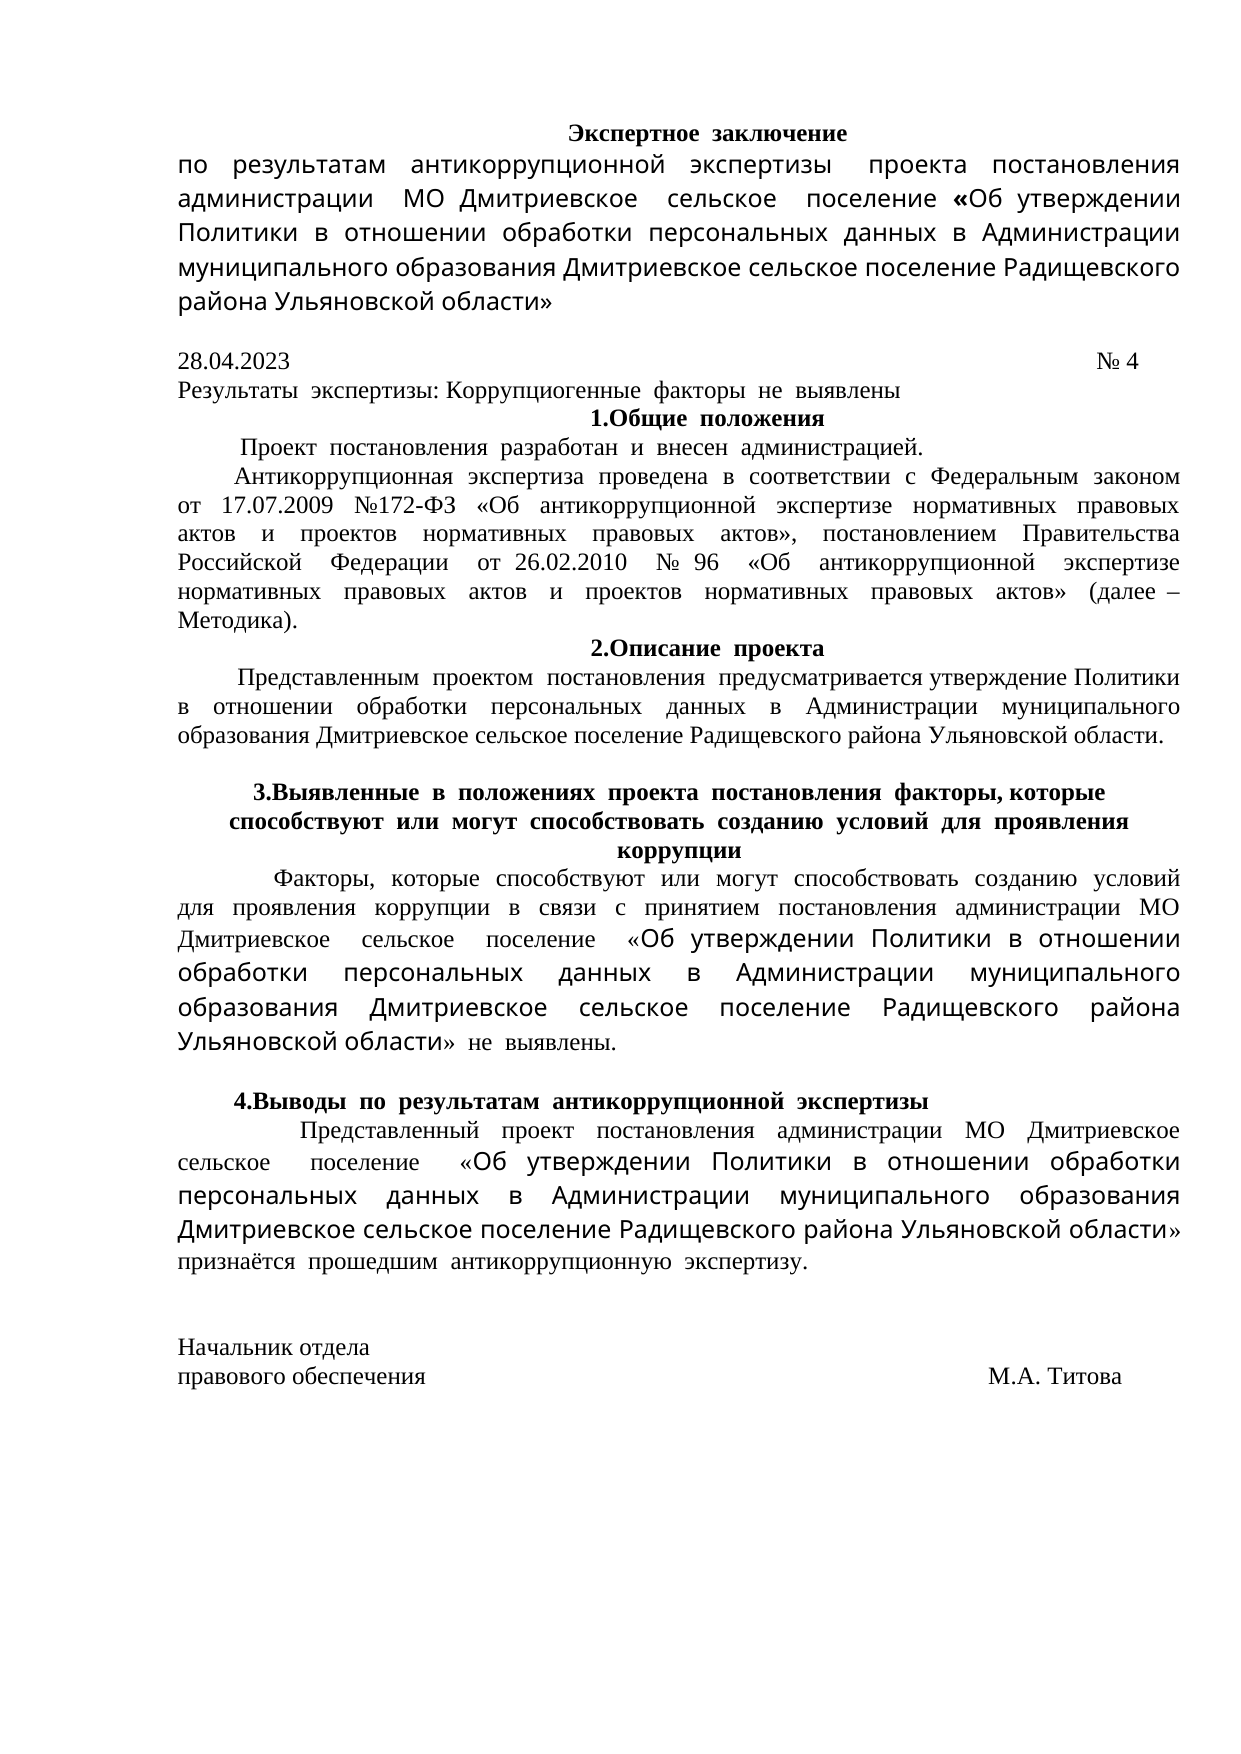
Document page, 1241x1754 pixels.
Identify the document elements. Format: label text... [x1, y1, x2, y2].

text Результаты экспертизы: Коррупциогенные факторы не выявлены [177, 375, 1181, 403]
text Начальник отдела [177, 1332, 1181, 1361]
text 3.Выявленные в положениях проекта постановления факторы, которые способствуют или могут способствовать созданию условий для проявления коррупции [177, 777, 1181, 863]
text 4.Выводы по результатам антикоррупционной экспертизы [177, 1086, 1181, 1115]
text 1.Общие положения [177, 403, 1181, 432]
text 28.04.2023 № 4 [177, 346, 1181, 375]
text Представленным проектом постановления предусматривается утверждение Политики в отношении обработки персональных данных в Администрации муниципального образования Дмитриевское сельское поселение Радищевского района Ульяновской области. [177, 662, 1181, 748]
text Антикоррупционная экспертиза проведена в соответствии с Федеральным законом от 17.07.2009 №172-ФЗ «Об антикоррупционной экспертизе нормативных правовых актов и проектов нормативных правовых актов», постановлением Правительства Российской Федерации от 26.02.2010 № 96 «Об антикоррупционной экспертизе нормативных правовых актов и проектов нормативных правовых актов» (далее – Методика). [177, 461, 1181, 633]
text Представленный проект постановления администрации МО Дмитриевское сельское поселение «Об утверждении Политики в отношении обработки персональных данных в Администрации муниципального образования Дмитриевское сельское поселение Радищевского района Ульяновской области» признаётся прошедшим антикоррупционную экспертизу. [177, 1115, 1181, 1274]
text Экспертное заключение [177, 118, 1181, 147]
text правового обеспечения М.А. Титова [177, 1361, 1181, 1389]
text Факторы, которые способствуют или могут способствовать созданию условий для проявления коррупции в связи с принятием постановления администрации МО Дмитриевское сельское поселение «Об утверждении Политики в отношении обработки персональных данных в Администрации муниципального образования Дмитриевское сельское поселение Радищевского района Ульяновской области» не выявлены. [177, 863, 1181, 1057]
text по результатам антикоррупционной экспертизы проекта постановления администрации МО Дмитриевское сельское поселение «Об утверждении Политики в отношении обработки персональных данных в Администрации муниципального образования Дмитриевское сельское поселение Радищевского района Ульяновской области» [177, 147, 1181, 317]
text Проект постановления разработан и внесен администрацией. [177, 432, 1181, 461]
text 2.Описание проекта [177, 633, 1181, 662]
